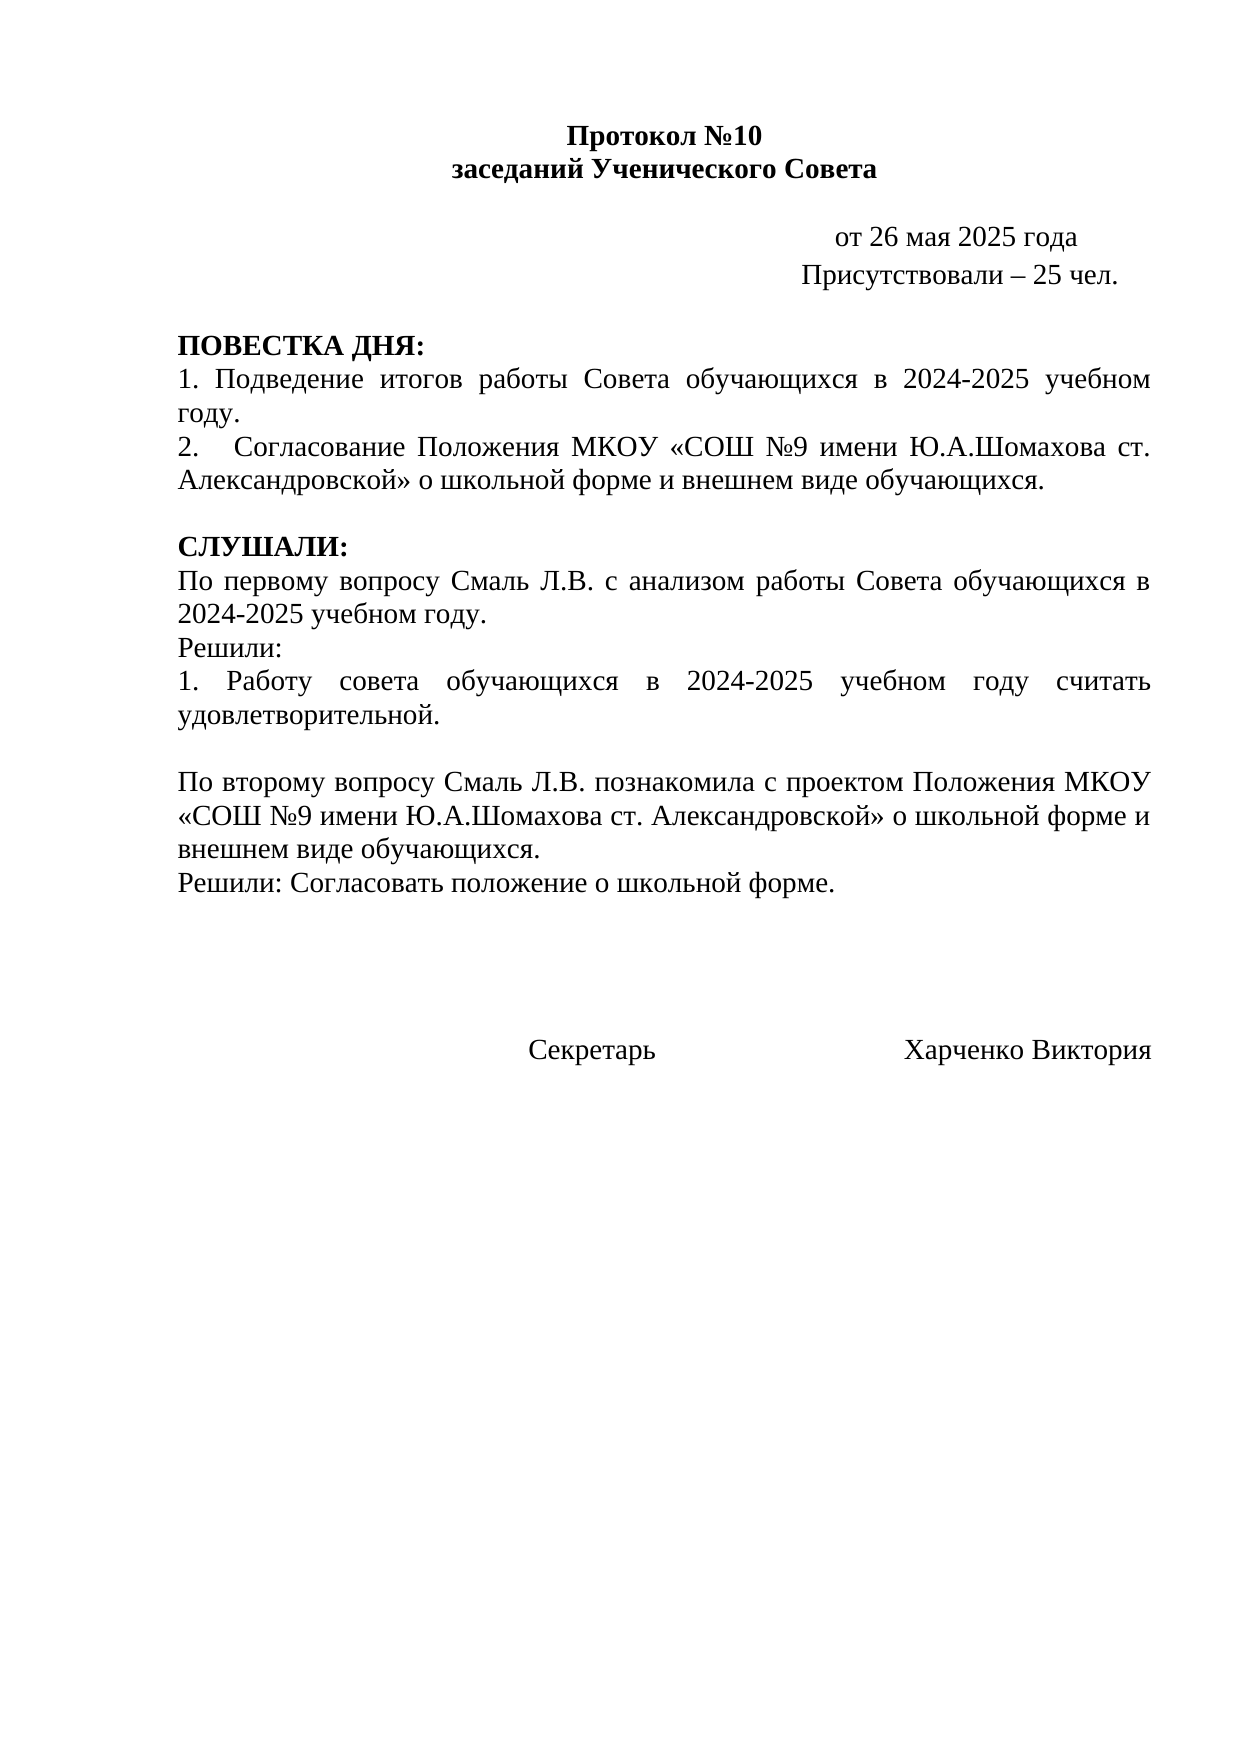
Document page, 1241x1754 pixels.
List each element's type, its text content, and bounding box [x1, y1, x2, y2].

text 1. Работу совета обучающихся в 2024-2025 учебном году считать удовлетворительной. [177, 663, 1152, 731]
text Секретарь Харченко Виктория [177, 1032, 1152, 1066]
text от 26 мая 2025 года [177, 219, 1152, 252]
text По первому вопросу Смаль Л.В. с анализом работы Совета обучающихся в 2024-2025 учебном году. [177, 563, 1152, 630]
text Присутствовали – 25 чел. [177, 257, 1152, 291]
text СЛУШАЛИ: [177, 529, 1152, 563]
text 1. Подведение итогов работы Совета обучающихся в 2024-2025 учебном году. [177, 362, 1152, 429]
text По второму вопросу Смаль Л.В. познакомила с проектом Положения МКОУ «СОШ №9 имени Ю.А.Шомахова ст. Александровской» о школьной форме и внешнем виде обучающихся. [177, 764, 1152, 865]
text 2. Согласование Положения МКОУ «СОШ №9 имени Ю.А.Шомахова ст. Александровской» о школьной форме и внешнем виде обучающихся. [177, 429, 1152, 496]
text заседаний Ученического Совета [177, 152, 1152, 185]
text Решили: Согласовать положение о школьной форме. [177, 865, 1152, 898]
text Решили: [177, 630, 1152, 663]
text ПОВЕСТКА ДНЯ: [177, 328, 1152, 362]
text Протокол №10 [177, 118, 1152, 152]
